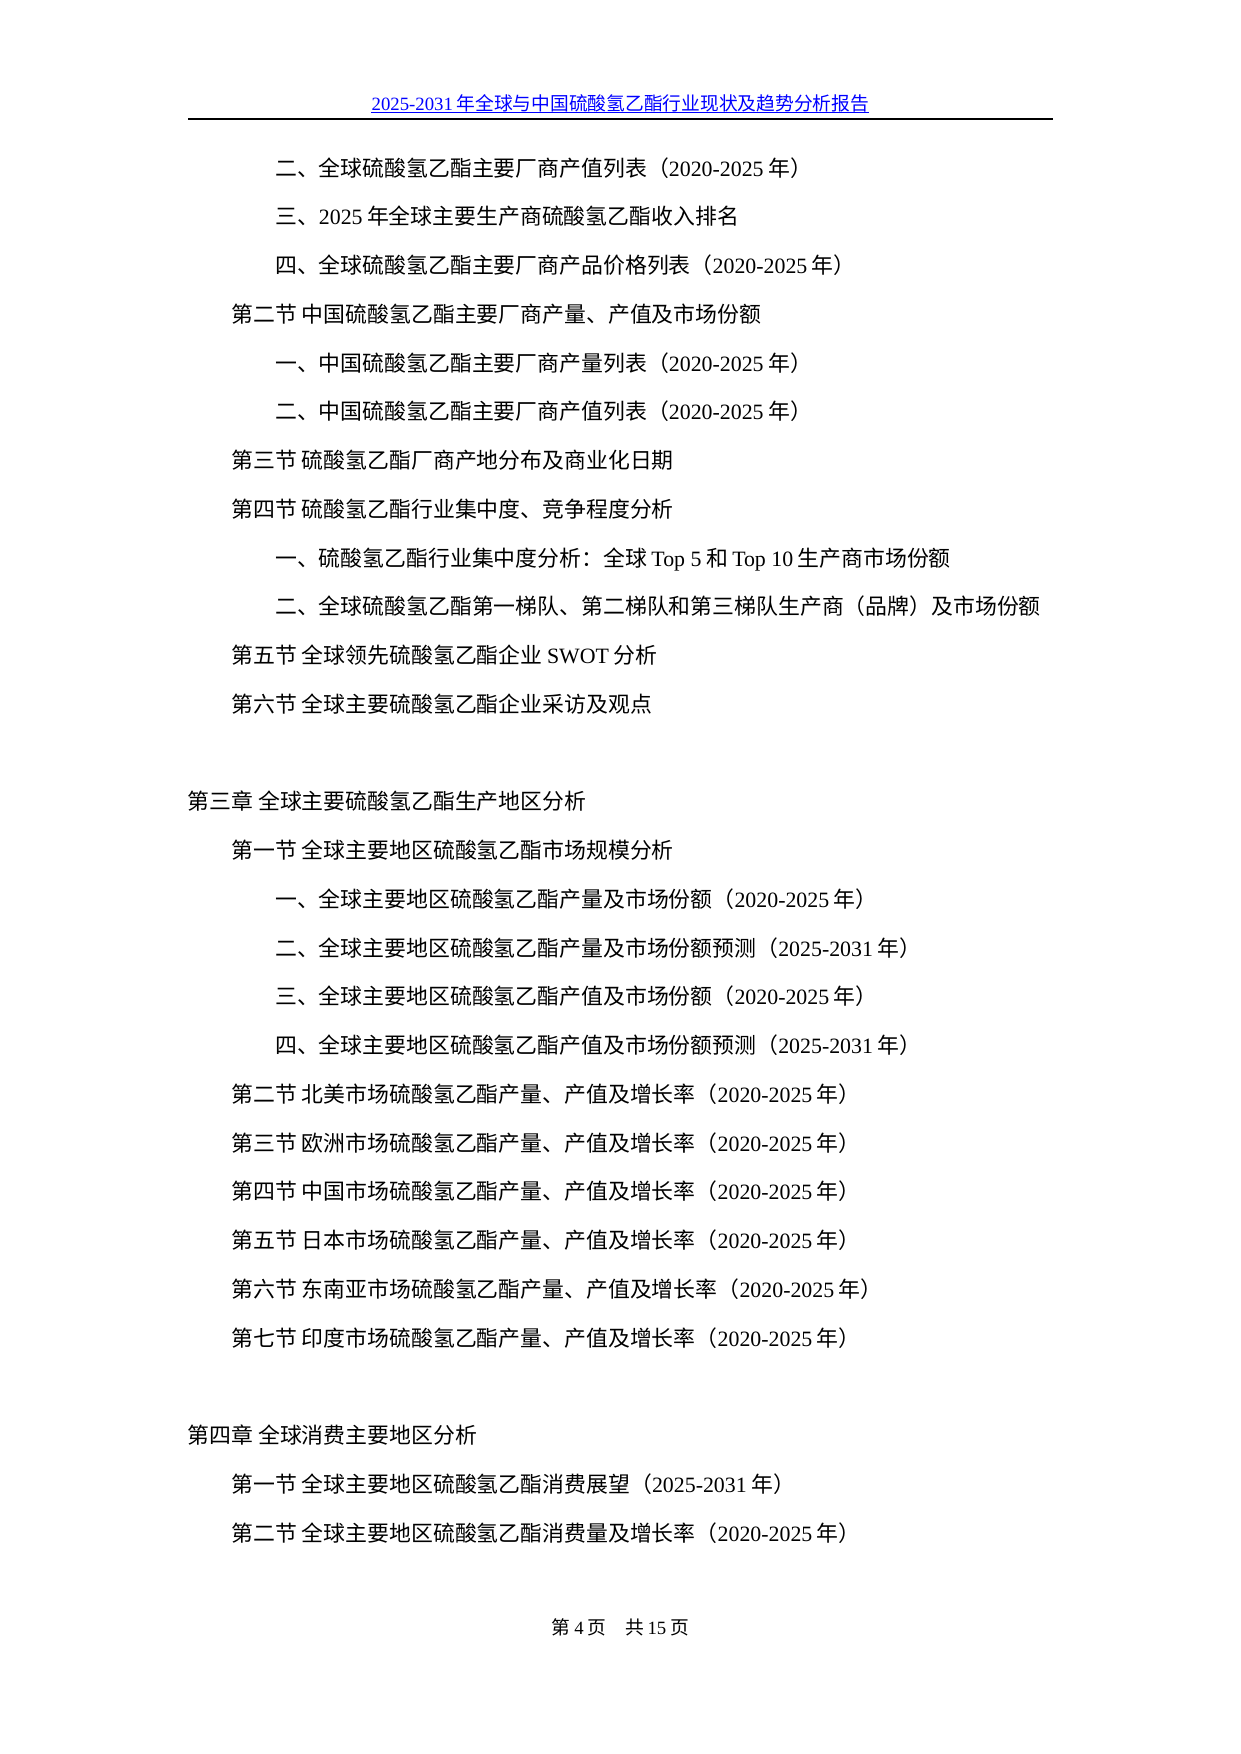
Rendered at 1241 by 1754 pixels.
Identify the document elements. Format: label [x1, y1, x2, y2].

text [187, 150, 1053, 1548]
